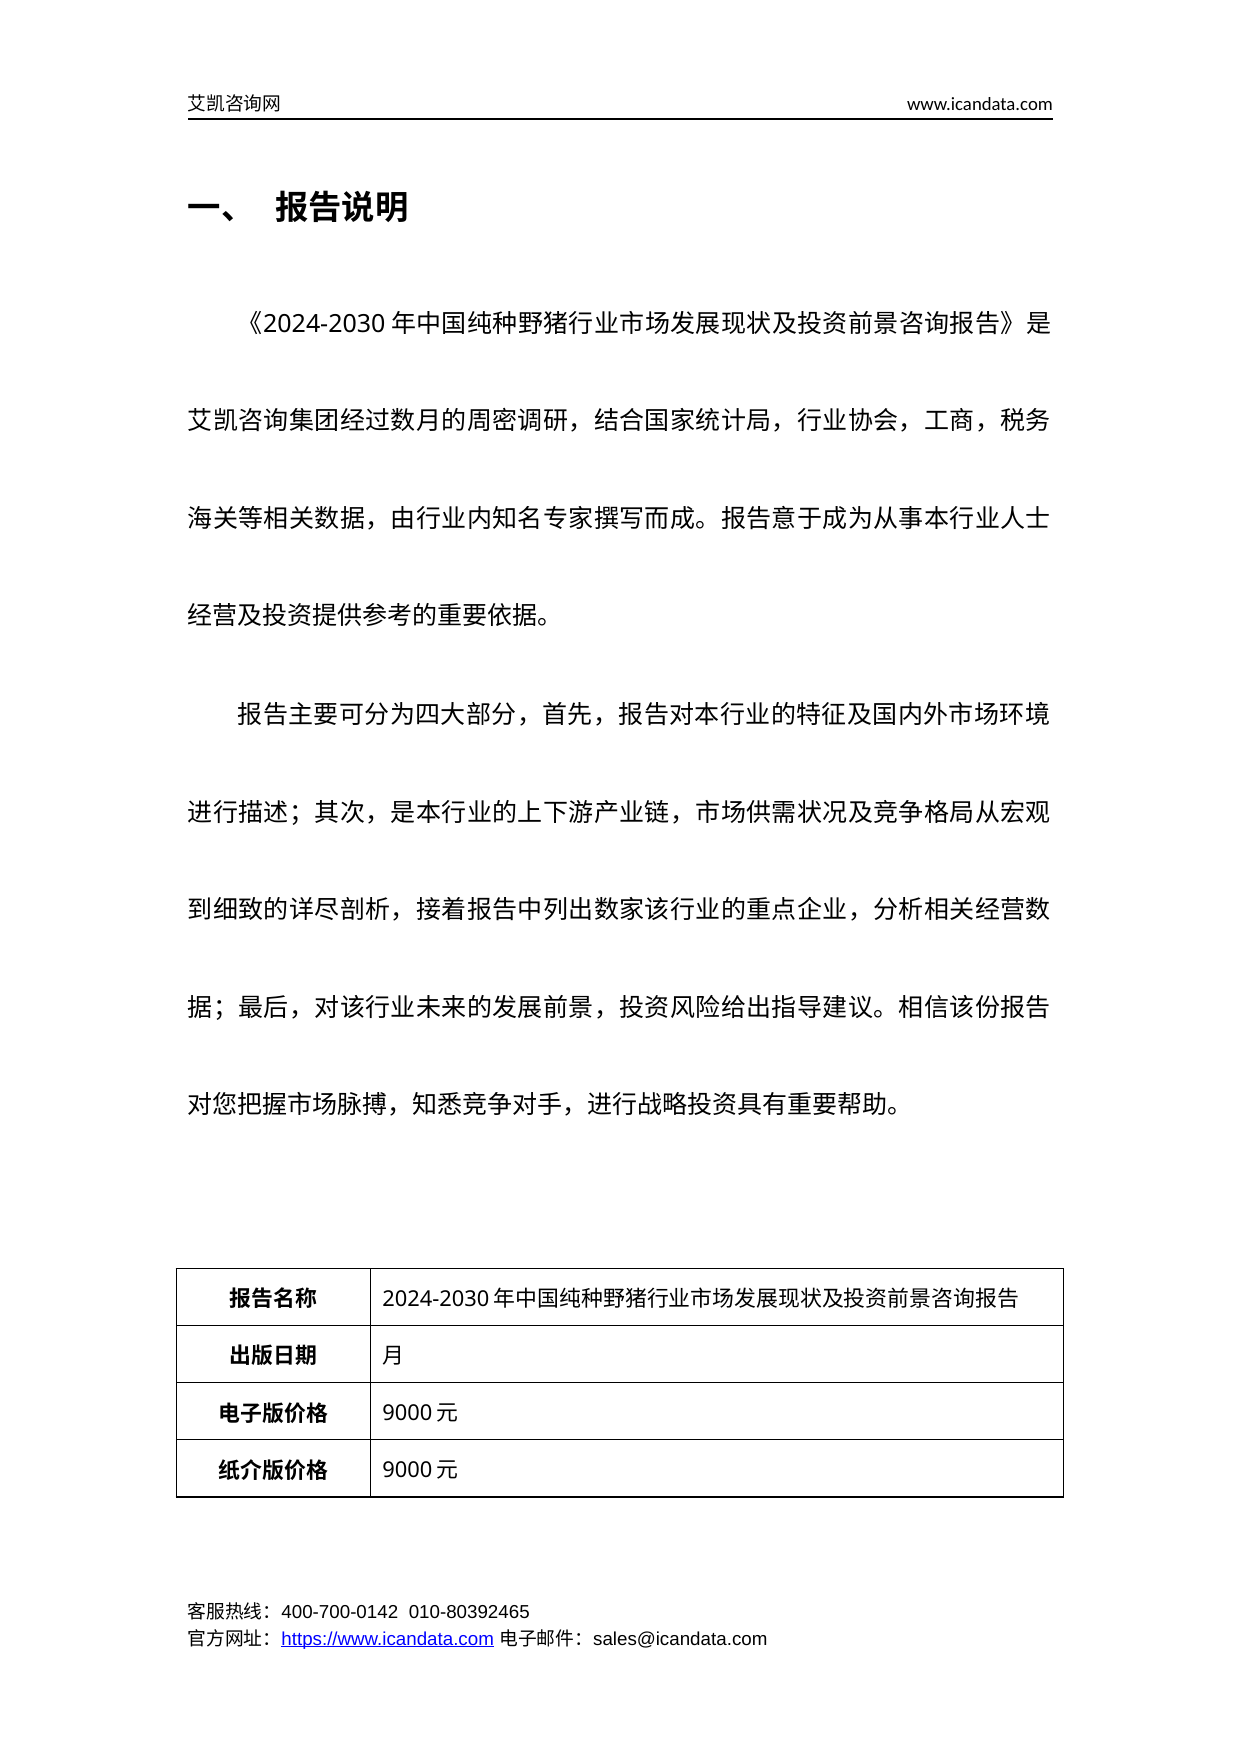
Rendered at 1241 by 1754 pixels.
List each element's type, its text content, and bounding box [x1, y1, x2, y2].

table_cell 电子版价格 [177, 1383, 370, 1439]
table_header 报告名称 [177, 1269, 370, 1325]
table_cell 9000元 [371, 1440, 1063, 1496]
subtitle 报告说明 [187, 172, 1053, 237]
table_cell 出版日期 [177, 1326, 370, 1382]
text 报告主要可分为四大部分，首先，报告对本行业的特征及国内外市场环境进行描述；其次，是本行业的上下游产业链，市场供需状况及竞争格局从宏观到细致的详尽剖析，接着报告中列出数家该行业的重点企业，分析相关经营数据；最后，对该行业未来的发展前景，投资风险给出指导建议。相信该份报告对您把握市场脉搏，知悉竞争对手，进行战略投资具有重要帮助。 [187, 681, 1053, 1136]
text 《2024-2030年中国纯种野猪行业市场发展现状及投资前景咨询报告》是艾凯咨询集团经过数月的周密调研，结合国家统计局，行业协会，工商，税务海关等相关数据，由行业内知名专家撰写而成。报告意于成为从事本行业人士经营及投资提供参考的重要依据。 [187, 289, 1053, 646]
table_cell 9000元 [371, 1383, 1063, 1439]
table_cell 月 [371, 1326, 1063, 1382]
table_cell 纸介版价格 [177, 1440, 370, 1496]
table_header 2024-2030年中国纯种野猪行业市场发展现状及投资前景咨询报告 [371, 1269, 1063, 1325]
